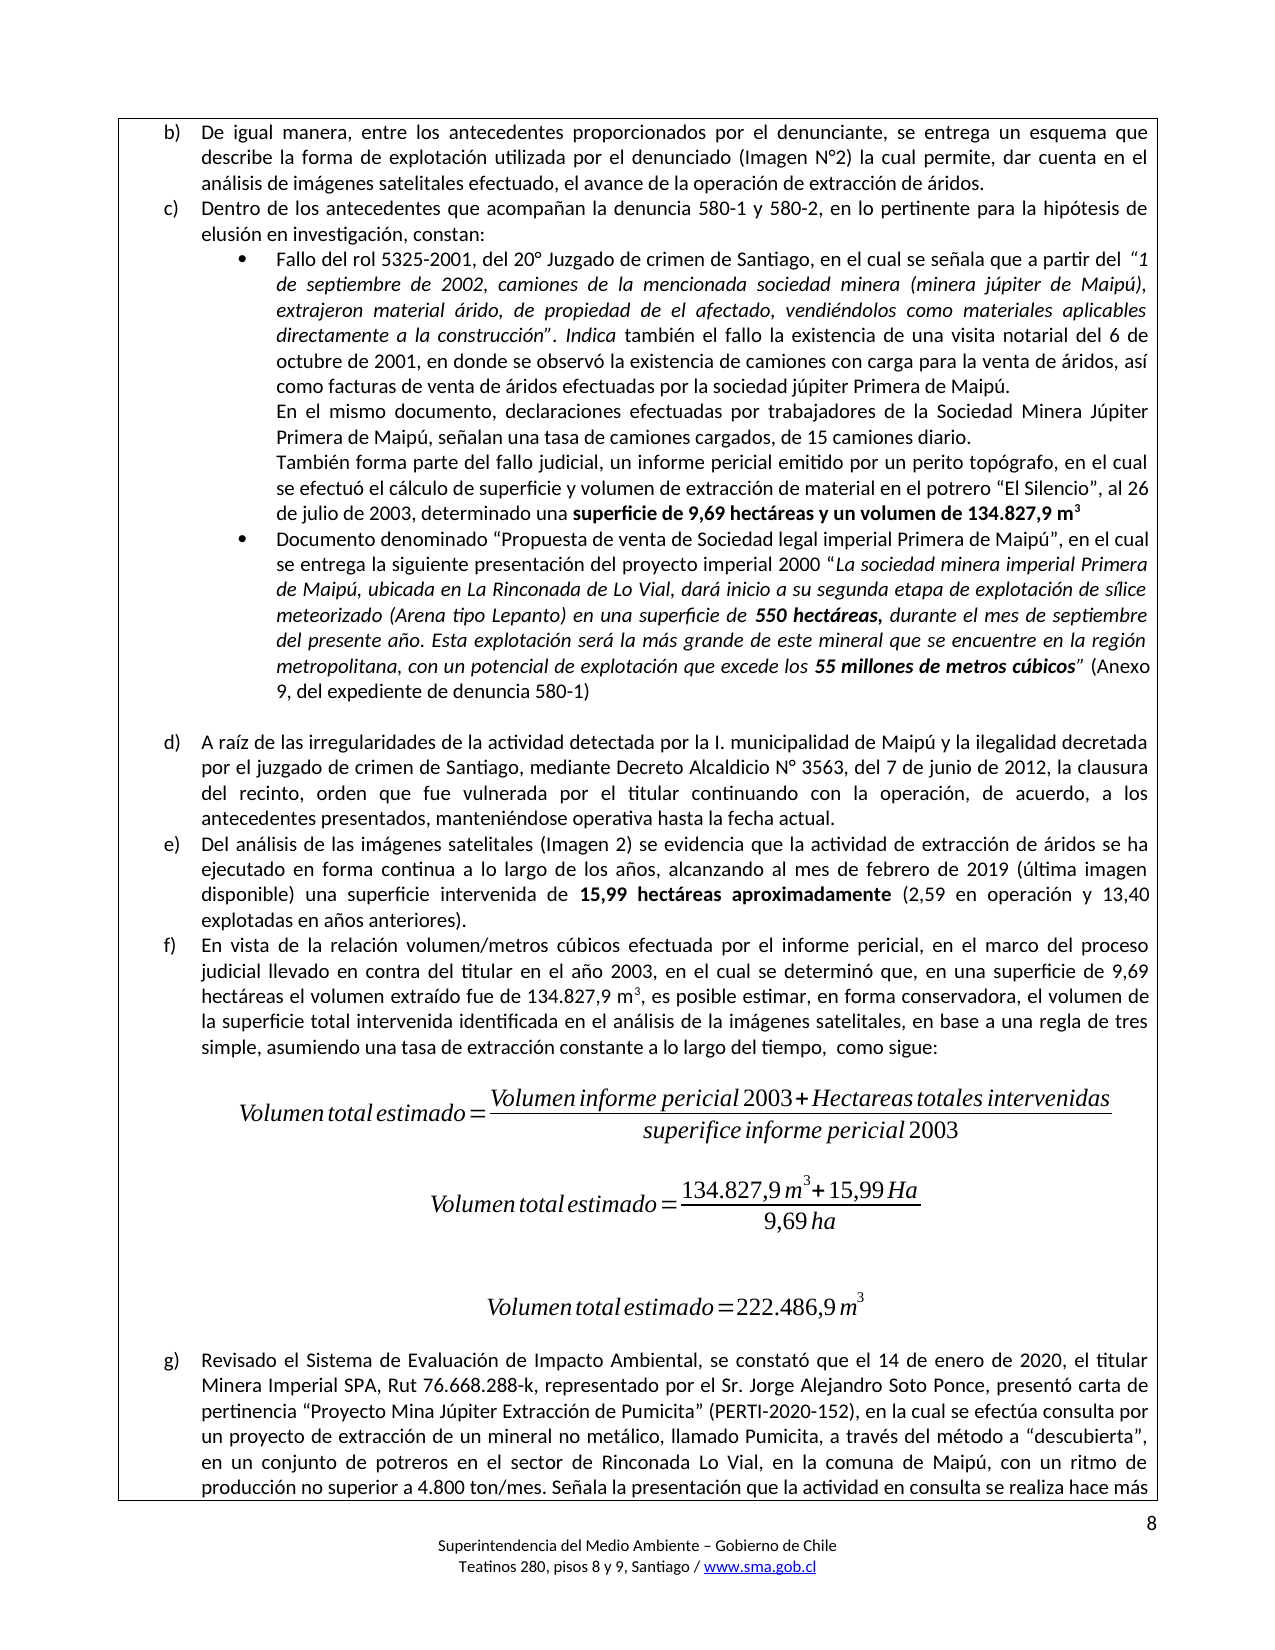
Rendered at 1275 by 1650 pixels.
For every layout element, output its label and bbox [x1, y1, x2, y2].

table_cell [119, 119, 1157, 1500]
